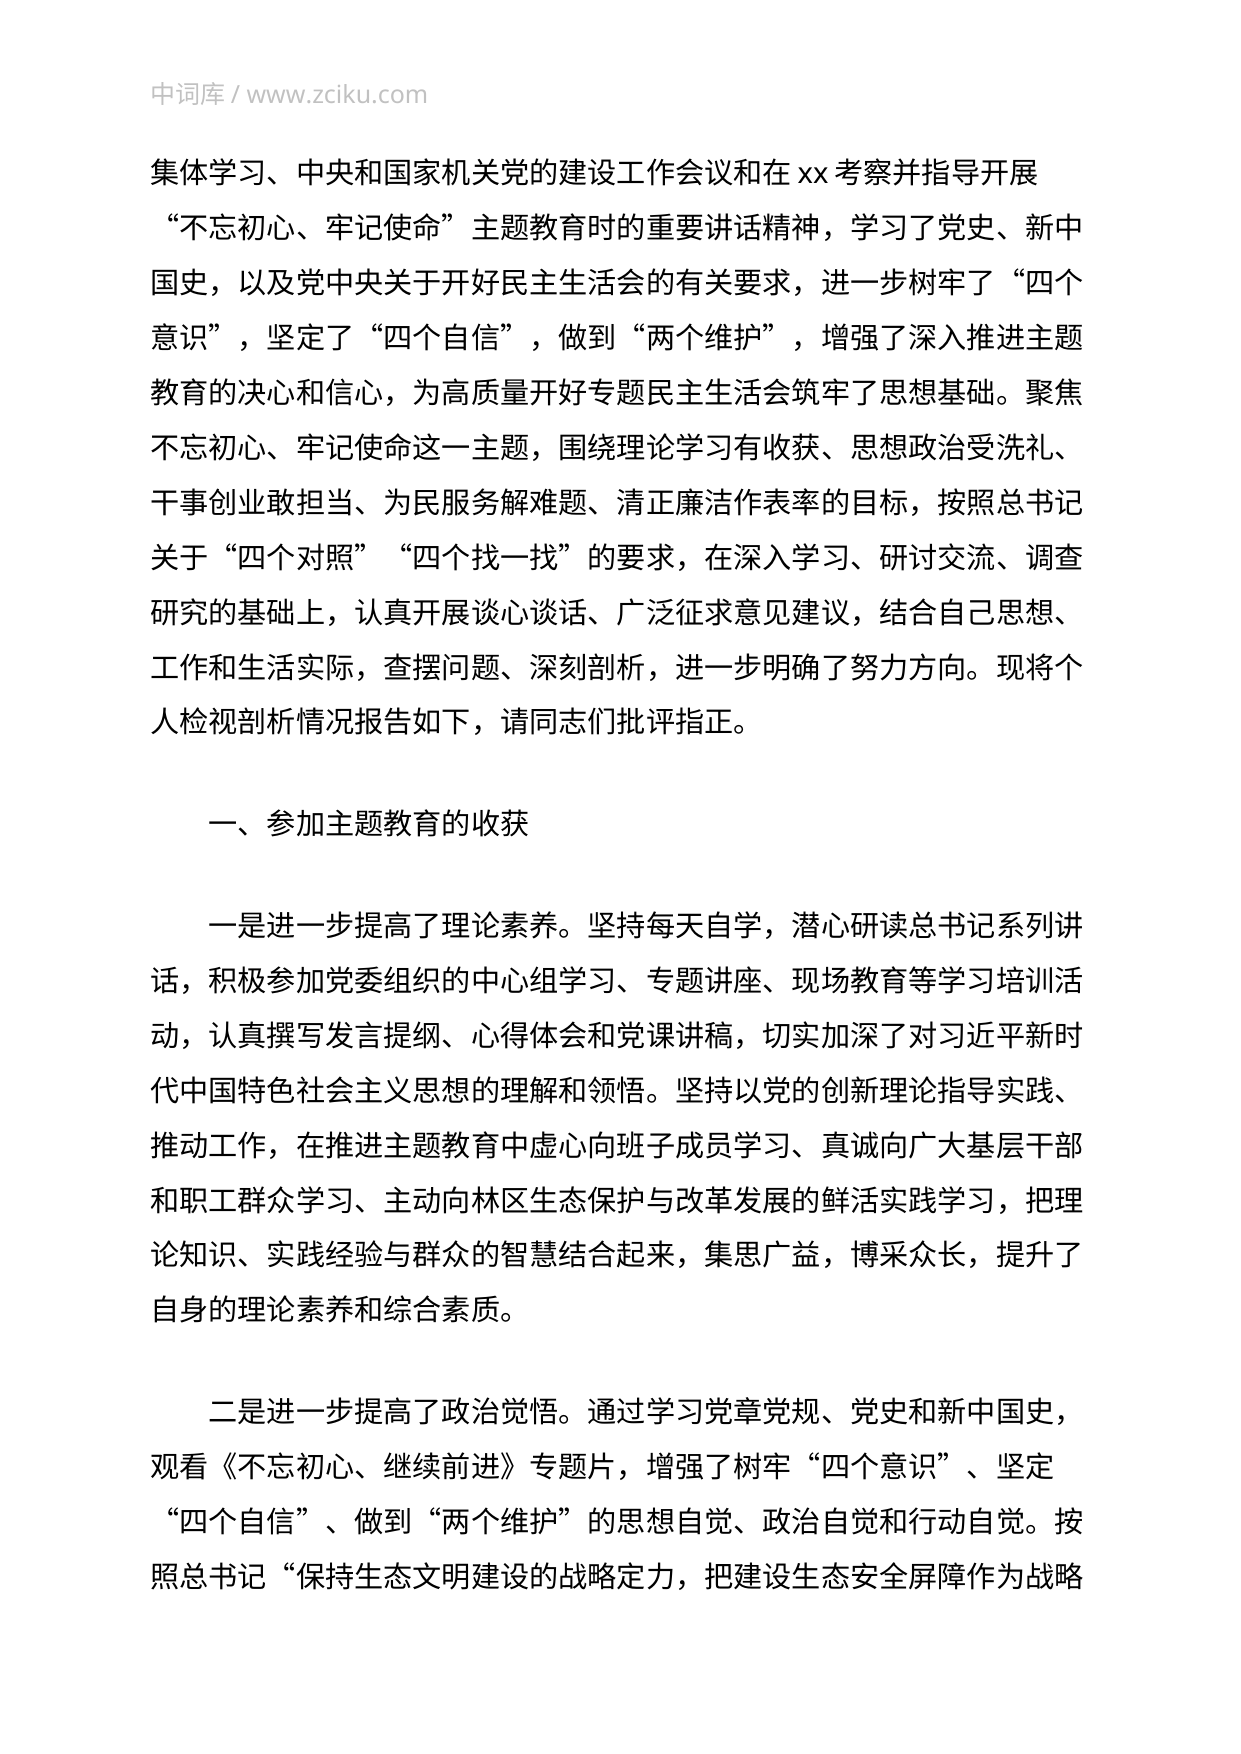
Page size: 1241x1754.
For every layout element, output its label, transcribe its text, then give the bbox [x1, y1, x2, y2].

text 一是进一步提高了理论素养。坚持每天自学，潜心研读总书记系列讲话，积极参加党委组织的中心组学习、专题讲座、现场教育等学习培训活动，认真撰写发言提纲、心得体会和党课讲稿，切实加深了对习近平新时代中国特色社会主义思想的理解和领悟。坚持以党的创新理论指导实践、推动工作，在推进主题教育中虚心向班子成员学习、真诚向广大基层干部和职工群众学习、主动向林区生态保护与改革发展的鲜活实践学习，把理论知识、实践经验与群众的智慧结合起来，集思广益，博采众长，提升了自身的理论素养和综合素质。 [150, 903, 1090, 1329]
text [150, 1389, 1090, 1596]
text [150, 150, 1090, 741]
text 一、参加主题教育的收获 [150, 801, 1090, 843]
